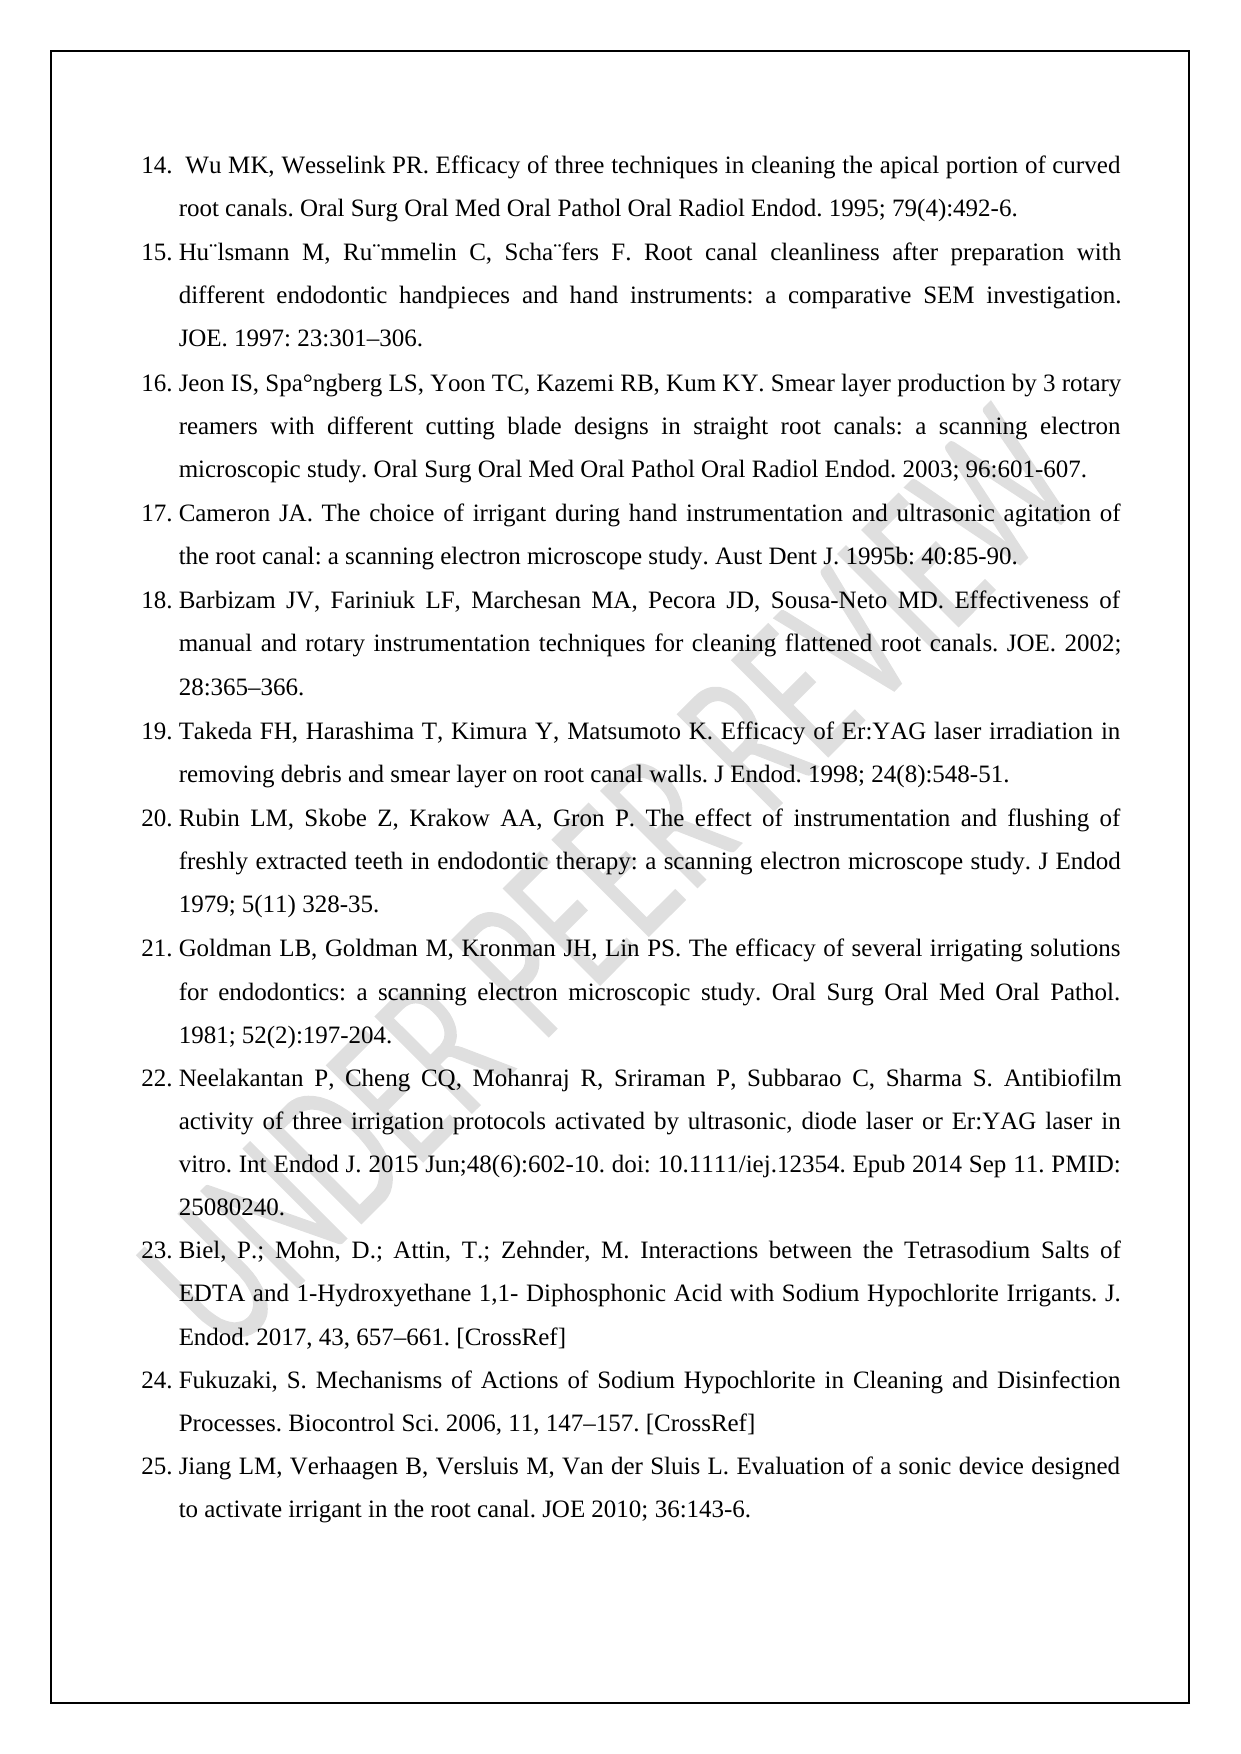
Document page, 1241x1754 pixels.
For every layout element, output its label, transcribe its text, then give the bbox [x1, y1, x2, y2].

list Hu¨lsmann M, Ru¨mmelin C, Scha¨fers F. Root canal cleanliness after preparation with different endodontic handpieces and hand instruments: a comparative SEM investigation. JOE. 1997: 23:301–306. [141, 237, 1122, 352]
list Fukuzaki, S. Mechanisms of Actions of Sodium Hypochlorite in Cleaning and Disinfection Processes. Biocontrol Sci. 2006, 11, 147–157. [CrossRef] [141, 1365, 1122, 1437]
list Rubin LM, Skobe Z, Krakow AA, Gron P. The effect of instrumentation and flushing of freshly extracted teeth in endodontic therapy: a scanning electron microscope study. J Endod 1979; 5(11) 328-35. [141, 803, 1122, 918]
list Cameron JA. The choice of irrigant during hand instrumentation and ultrasonic agitation of the root canal: a scanning electron microscope study. Aust Dent J. 1995b: 40:85-90. [141, 498, 1122, 570]
list Biel, P.; Mohn, D.; Attin, T.; Zehnder, M. Interactions between the Tetrasodium Salts of EDTA and 1-Hydroxyethane 1,1- Diphosphonic Acid with Sodium Hypochlorite Irrigants. J. Endod. 2017, 43, 657–661. [CrossRef] [141, 1235, 1122, 1350]
list Goldman LB, Goldman M, Kronman JH, Lin PS. The efficacy of several irrigating solutions for endodontics: a scanning electron microscopic study. Oral Surg Oral Med Oral Pathol. 1981; 52(2):197-204. [141, 933, 1122, 1048]
list Neelakantan P, Cheng CQ, Mohanraj R, Sriraman P, Subbarao C, Sharma S. Antibiofilm activity of three irrigation protocols activated by ultrasonic, diode laser or Er:YAG laser in vitro. Int Endod J. 2015 Jun;48(6):602-10. doi: 10.1111/iej.12354. Epub 2014 Sep 11. PMID: 25080240. [141, 1063, 1122, 1221]
list Jeon IS, Spa°ngberg LS, Yoon TC, Kazemi RB, Kum KY. Smear layer production by 3 rotary reamers with different cutting blade designs in straight root canals: a scanning electron microscopic study. Oral Surg Oral Med Oral Pathol Oral Radiol Endod. 2003; 96:601-607. [141, 368, 1122, 483]
list Wu MK, Wesselink PR. Efficacy of three techniques in cleaning the apical portion of curved root canals. Oral Surg Oral Med Oral Pathol Oral Radiol Endod. 1995; 79(4):492-6. [141, 150, 1122, 222]
list Jiang LM, Verhaagen B, Versluis M, Van der Sluis L. Evaluation of a sonic device designed to activate irrigant in the root canal. JOE 2010; 36:143-6. [141, 1451, 1122, 1523]
list Barbizam JV, Fariniuk LF, Marchesan MA, Pecora JD, Sousa-Neto MD. Effectiveness of manual and rotary instrumentation techniques for cleaning flattened root canals. JOE. 2002; 28:365–366. [141, 585, 1122, 700]
list Takeda FH, Harashima T, Kimura Y, Matsumoto K. Efficacy of Er:YAG laser irradiation in removing debris and smear layer on root canal walls. J Endod. 1998; 24(8):548-51. [141, 716, 1122, 788]
